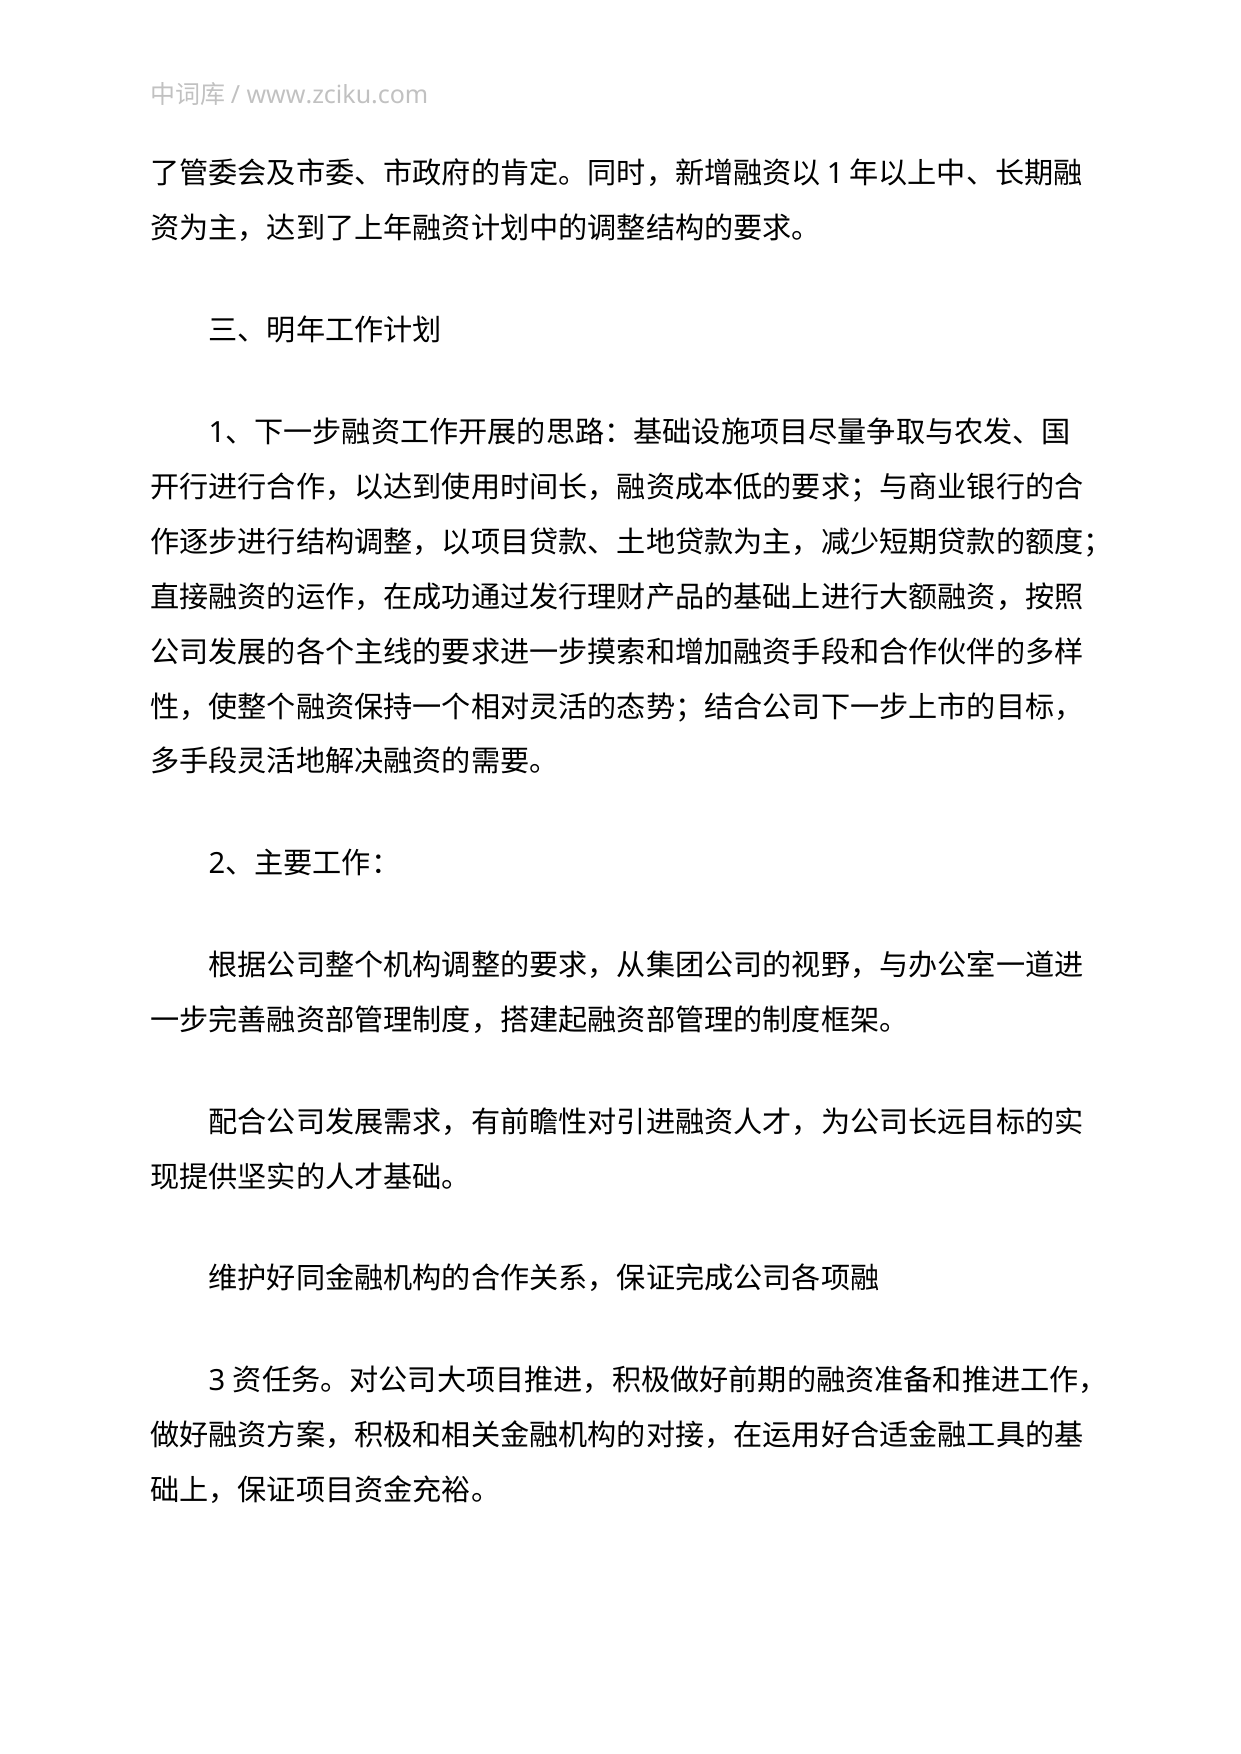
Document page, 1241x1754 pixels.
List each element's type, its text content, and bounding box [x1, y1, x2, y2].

text 三、明年工作计划 [150, 307, 1090, 349]
text 配合公司发展需求，有前瞻性对引进融资人才，为公司长远目标的实现提供坚实的人才基础。 [150, 1098, 1090, 1196]
text 3 资任务。对公司大项目推进，积极做好前期的融资准备和推进工作，做好融资方案，积极和相关金融机构的对接，在运用好合适金融工具的基础上，保证项目资金充裕。 [150, 1357, 1090, 1509]
text 1、下一步融资工作开展的思路：基础设施项目尽量争取与农发、国开行进行合作，以达到使用时间长，融资成本低的要求；与商业银行的合作逐步进行结构调整，以项目贷款、土地贷款为主，减少短期贷款的额度；直接融资的运作，在成功通过发行理财产品的基础上进行大额融资，按照公司发展的各个主线的要求进一步摸索和增加融资手段和合作伙伴的多样性，使整个融资保持一个相对灵活的态势；结合公司下一步上市的目标，多手段灵活地解决融资的需要。 [150, 408, 1090, 780]
text 2、主要工作： [150, 840, 1090, 882]
text 维护好同金融机构的合作关系，保证完成公司各项融 [150, 1255, 1090, 1297]
text 根据公司整个机构调整的要求，从集团公司的视野，与办公室一道进一步完善融资部管理制度，搭建起融资部管理的制度框架。 [150, 942, 1090, 1039]
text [150, 150, 1090, 247]
